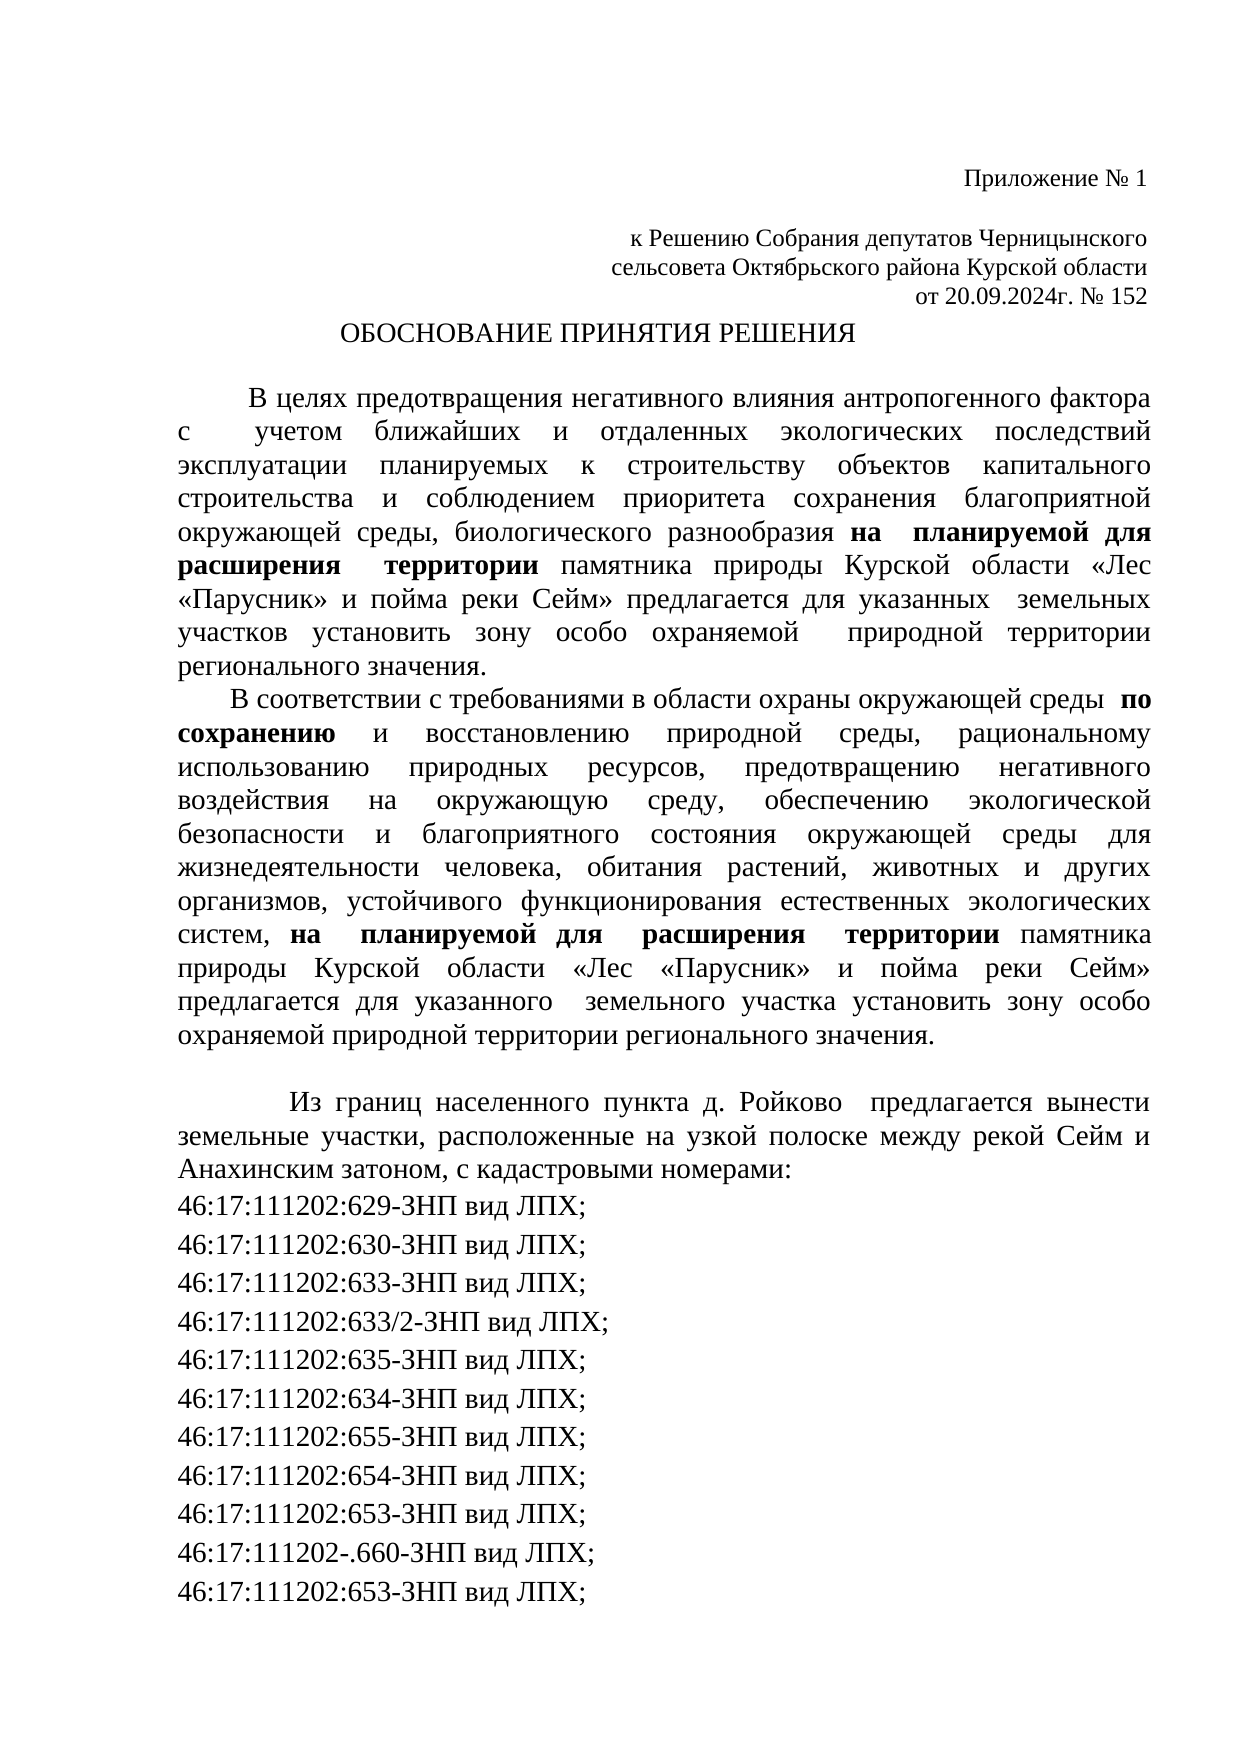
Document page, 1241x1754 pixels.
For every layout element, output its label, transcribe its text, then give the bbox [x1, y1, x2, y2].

text ОБОСНОВАНИЕ ПРИНЯТИЯ РЕШЕНИЯ [177, 316, 1147, 348]
text Из границ населенного пункта д. Ройково предлагается вынести земельные участки, расположенные на узкой полоске между рекой Сейм и Анахинским затоном, с кадастровыми номерами: [177, 1084, 1152, 1185]
text 46:17:111202:630-ЗНП вид ЛПХ; [177, 1223, 1152, 1262]
text 46:17:111202-.660-ЗНП вид ЛПХ; [177, 1532, 1152, 1570]
text 46:17:111202:633-ЗНП вид ЛПХ; [177, 1262, 1152, 1300]
text Приложение № 1 [177, 163, 1147, 192]
list 46:17:111202:635-ЗНП вид ЛПХ; [177, 1339, 1152, 1377]
list 46:17:111202:634-ЗНП вид ЛПХ; [177, 1377, 1152, 1416]
list 46:17:111202:633/2-ЗНП вид ЛПХ; [177, 1300, 1152, 1339]
text 46:17:111202:654-ЗНП вид ЛПХ; [177, 1454, 1152, 1493]
list В целях предотвращения негативного влияния антропогенного фактора с учетом ближайших и отдаленных экологических последствий эксплуатации планируемых к строительству объектов капитального строительства и соблюдением приоритета сохранения благоприятной окружающей среды, биологического разнообразия на планируемой для расширения территории памятника природы Курской области «Лес «Парусник» и пойма реки Сейм» предлагается для указанных земельных участков установить зону особо охраняемой природной территории регионального значения. [177, 380, 1152, 682]
text 46:17:111202:655-ЗНП вид ЛПХ; [177, 1416, 1152, 1454]
text В соответствии с требованиями в области охраны окружающей среды по сохранению и восстановлению природной среды, рациональному использованию природных ресурсов, предотвращению негативного воздействия на окружающую среду, обеспечению экологической безопасности и благоприятного состояния окружающей среды для жизнедеятельности человека, обитания растений, животных и других организмов, устойчивого функционирования естественных экологических систем, на планируемой для расширения территории памятника природы Курской области «Лес «Парусник» и пойма реки Сейм» предлагается для указанного земельного участка установить зону особо охраняемой природной территории регионального значения. [177, 682, 1152, 1051]
text к Решению Собрания депутатов Черницынского [177, 223, 1147, 252]
text от 20.09.2024г. № 152 [177, 281, 1147, 309]
text 46:17:111202:653-ЗНП вид ЛПХ; [177, 1493, 1152, 1532]
text 46:17:111202:653-ЗНП вид ЛПХ; [177, 1570, 1152, 1609]
text 46:17:111202:629-ЗНП вид ЛПХ; [177, 1185, 1152, 1223]
text сельсовета Октябрьского района Курской области [177, 252, 1147, 281]
